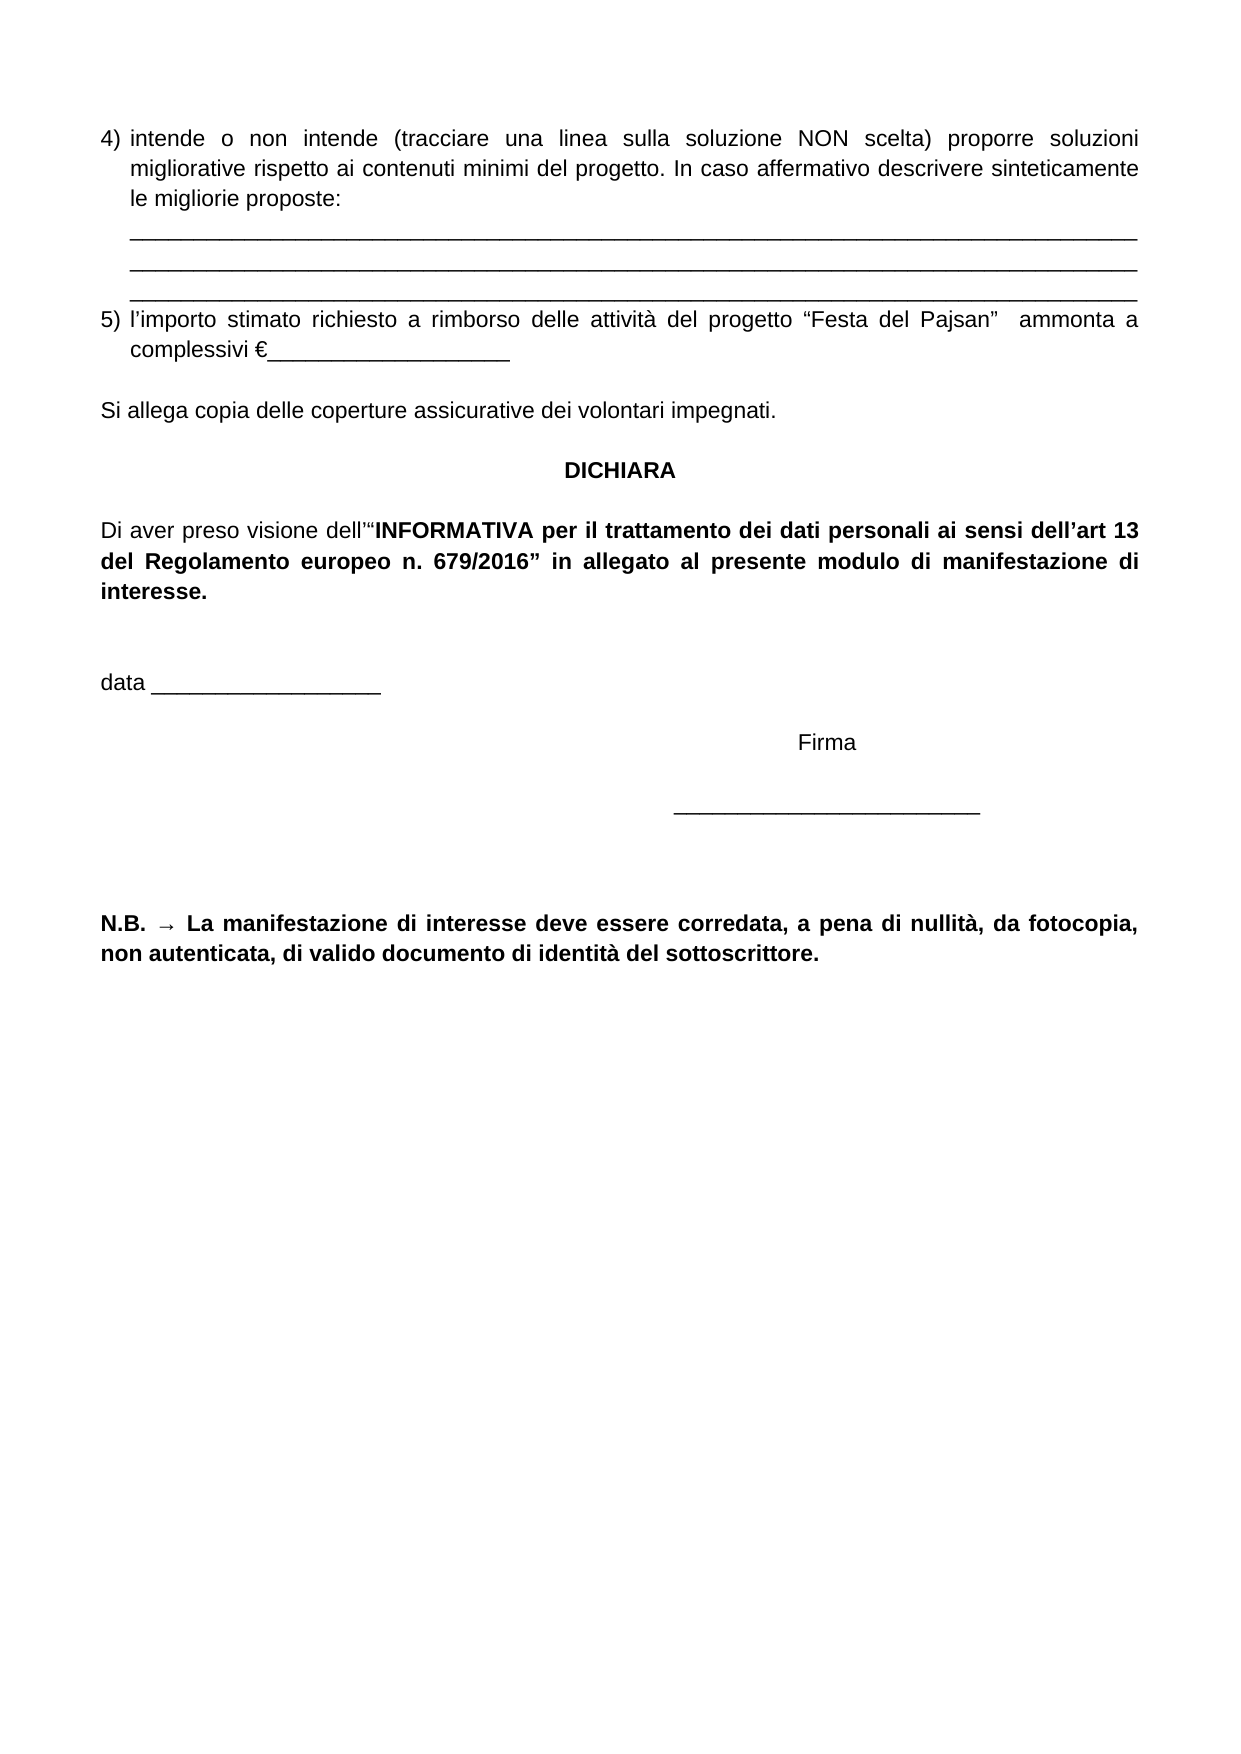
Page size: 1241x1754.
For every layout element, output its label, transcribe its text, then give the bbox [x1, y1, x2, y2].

list l’importo stimato richiesto a rimborso delle attività del progetto “Festa del Pajsan” ammonta a complessivi €___________________ [100, 306, 1140, 362]
text data __________________ [100, 668, 1140, 695]
text Firma [514, 729, 1140, 755]
list intende o non intende (tracciare una linea sulla soluzione NON scelta) proporre soluzioni migliorative rispetto ai contenuti minimi del progetto. In caso affermativo descrivere sinteticamente le migliorie proposte: [100, 125, 1140, 211]
text DICHIARA [100, 457, 1140, 483]
text Si allega copia delle coperture assicurative dei volontari impegnati. [100, 397, 1140, 423]
text Di aver preso visione dell’“INFORMATIVA per il trattamento dei dati personali ai sensi dell’art 13 del Regolamento europeo n. 679/2016” in allegato al presente modulo di manifestazione di interesse. [100, 517, 1140, 604]
text N.B. → La manifestazione di interesse deve essere corredata, a pena di nullità, da fotocopia, non autenticata, di valido documento di identità del sottoscrittore. [100, 910, 1140, 967]
text ________________________ [514, 789, 1140, 816]
